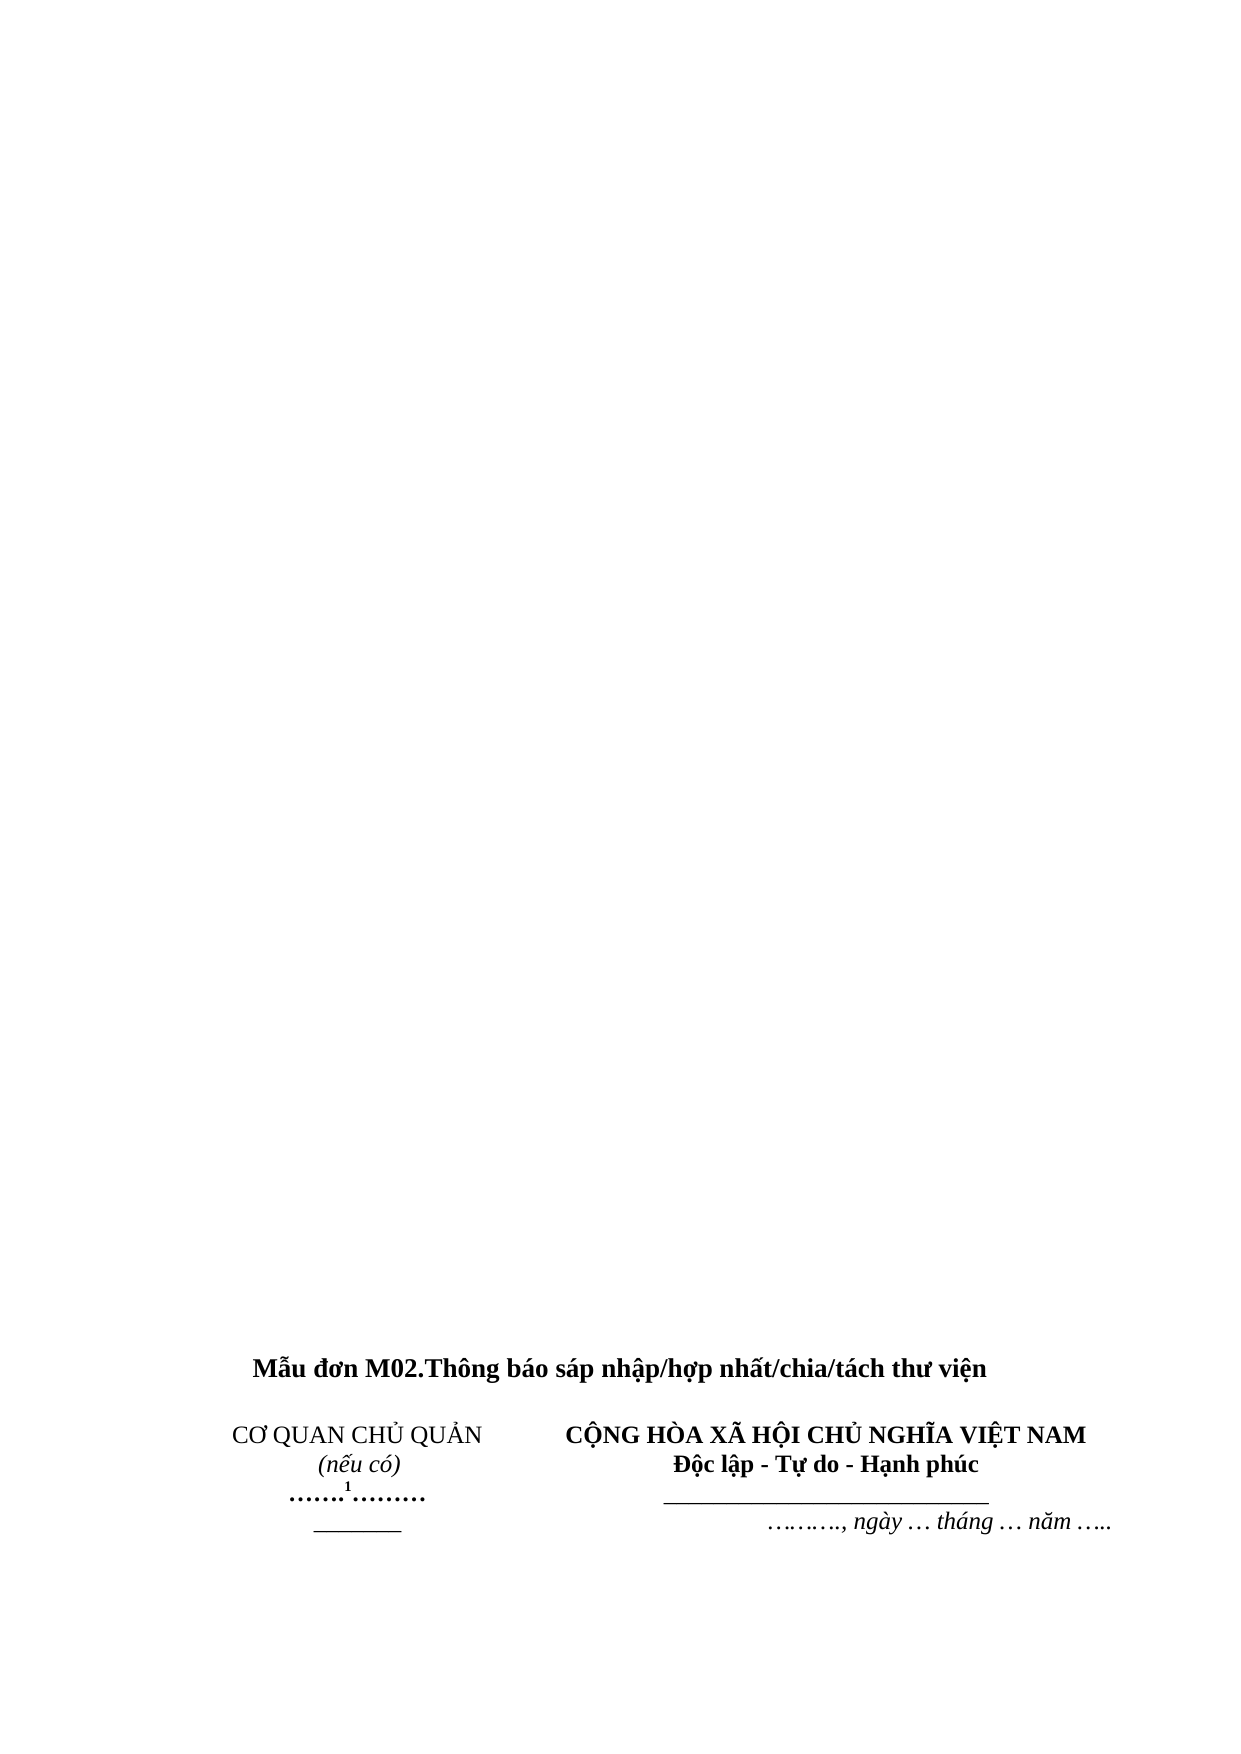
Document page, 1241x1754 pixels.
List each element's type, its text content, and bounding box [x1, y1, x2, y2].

text Mẫu đơn M02.Thông báo sáp nhập/hợp nhất/chia/tách thư viện [177, 1352, 1152, 1384]
table_header CƠ QUAN CHỦ QUẢN (nếu có) …….1……… _______ [189, 1420, 526, 1564]
table_header CỘNG HÒA XÃ HỘI CHỦ NGHĨA VIỆT NAM Độc lập - Tự do - Hạnh phúc __________________________ ………., ngày … tháng … năm ….. [526, 1420, 1126, 1564]
